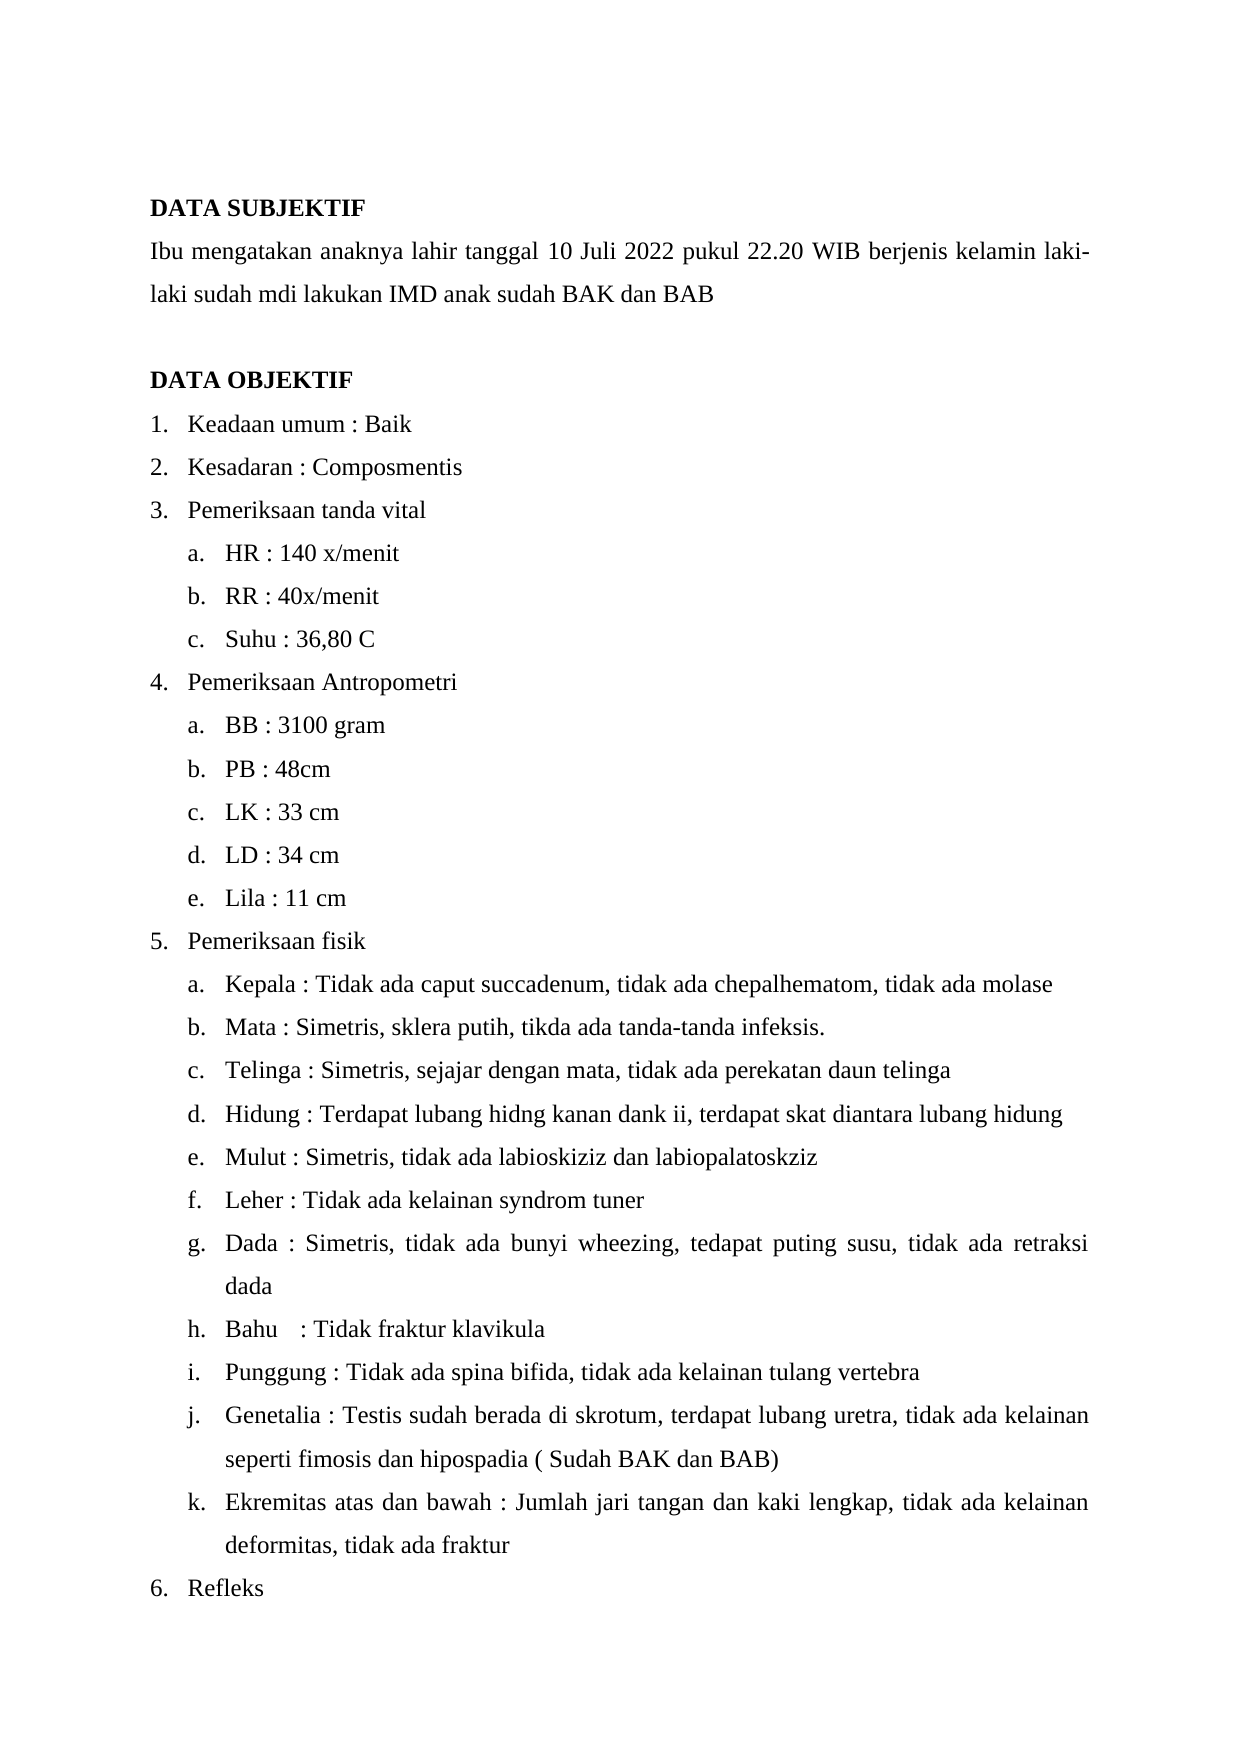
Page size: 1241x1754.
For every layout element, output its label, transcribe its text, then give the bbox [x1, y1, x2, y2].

list Mata : Simetris, sklera putih, tikda ada tanda-tanda infeksis. [187, 1012, 1090, 1041]
list Genetalia : Testis sudah berada di skrotum, terdapat lubang uretra, tidak ada kelainan seperti fimosis dan hipospadia ( Sudah BAK dan BAB) [187, 1401, 1090, 1472]
list Pemeriksaan Antropometri [150, 667, 1090, 696]
list Suhu : 36,80 C [187, 624, 1090, 653]
list Hidung : Terdapat lubang hidng kanan dank ii, terdapat skat diantara lubang hidung [187, 1099, 1090, 1127]
list Dada : Simetris, tidak ada bunyi wheezing, tedapat puting susu, tidak ada retraksi dada [187, 1228, 1090, 1300]
text DATA OBJEKTIF [150, 366, 1090, 394]
list Telinga : Simetris, sejajar dengan mata, tidak ada perekatan daun telinga [187, 1056, 1090, 1084]
list LK : 33 cm [187, 797, 1090, 826]
text Ibu mengatakan anaknya lahir tanggal 10 Juli 2022 pukul 22.20 WIB berjenis kelamin laki-laki sudah mdi lakukan IMD anak sudah BAK dan BAB [150, 236, 1090, 308]
list Leher : Tidak ada kelainan syndrom tuner [187, 1185, 1090, 1214]
list Bahu : Tidak fraktur klavikula [187, 1314, 1090, 1343]
list BB : 3100 gram [187, 711, 1090, 739]
list Kepala : Tidak ada caput succadenum, tidak ada chepalhematom, tidak ada molase [187, 969, 1090, 998]
list LD : 34 cm [187, 840, 1090, 869]
list HR : 140 x/menit [187, 538, 1090, 567]
list Refleks [150, 1573, 1090, 1602]
text DATA SUBJEKTIF [150, 193, 1090, 222]
list Pemeriksaan fisik [150, 926, 1090, 955]
list Keadaan umum : Baik [150, 409, 1090, 437]
list RR : 40x/menit [187, 581, 1090, 610]
list Punggung : Tidak ada spina bifida, tidak ada kelainan tulang vertebra [187, 1357, 1090, 1386]
list Lila : 11 cm [187, 883, 1090, 912]
list Ekremitas atas dan bawah : Jumlah jari tangan dan kaki lengkap, tidak ada kelainan deformitas, tidak ada fraktur [187, 1487, 1090, 1559]
list Mulut : Simetris, tidak ada labioskiziz dan labiopalatoskziz [187, 1142, 1090, 1171]
list PB : 48cm [187, 754, 1090, 782]
list Kesadaran : Composmentis [150, 452, 1090, 481]
list Pemeriksaan tanda vital [150, 495, 1090, 524]
